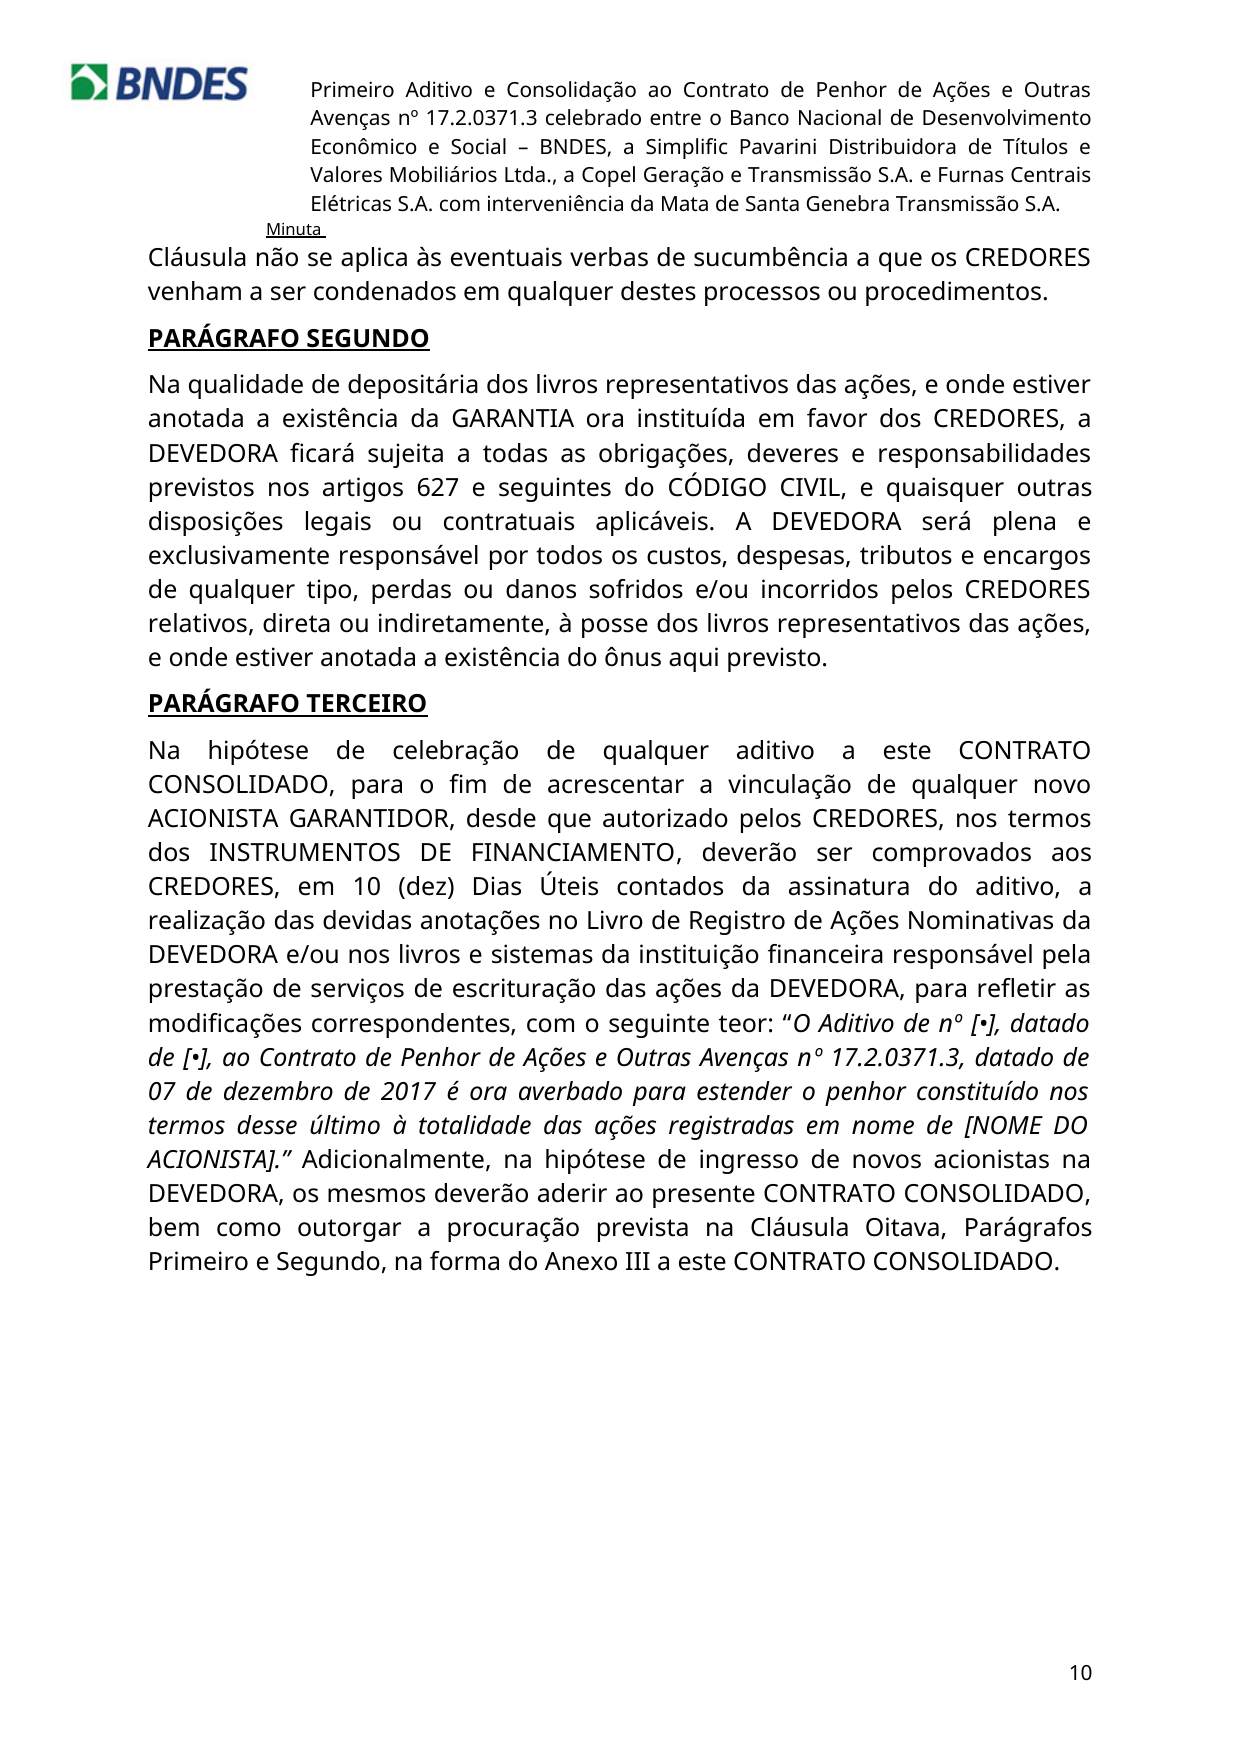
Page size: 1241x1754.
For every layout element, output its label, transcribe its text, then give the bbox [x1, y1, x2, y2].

picture [60, 58, 257, 112]
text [148, 240, 1092, 308]
text Na hipótese de celebração de qualquer aditivo a este CONTRATO CONSOLIDADO, para o fim de acrescentar a vinculação de qualquer novo ACIONISTA GARANTIDOR, desde que autorizado pelos CREDORES, nos termos dos INSTRUMENTOS DE FINANCIAMENTO, deverão ser comprovados aos CREDORES, em 10 (dez) Dias Úteis contados da assinatura do aditivo, a realização das devidas anotações no Livro de Registro de Ações Nominativas da DEVEDORA e/ou nos livros e sistemas da instituição financeira responsável pela prestação de serviços de escrituração das ações da DEVEDORA, para refletir as modificações correspondentes, com o seguinte teor: “O Aditivo de nº [•], datado de [•], ao Contrato de Penhor de Ações e Outras Avenças nº 17.2.0371.3, datado de 07 de dezembro de 2017 é ora averbado para estender o penhor constituído nos termos desse último à totalidade das ações registradas em nome de [NOME DO ACIONISTA].” Adicionalmente, na hipótese de ingresso de novos acionistas na DEVEDORA, os mesmos deverão aderir ao presente CONTRATO CONSOLIDADO, bem como outorgar a procuração prevista na Cláusula Oitava, Parágrafos Primeiro e Segundo, na forma do Anexo III a este CONTRATO CONSOLIDADO. [148, 733, 1092, 1278]
text PARÁGRAFO SEGUNDO [148, 321, 1092, 354]
text Na qualidade de depositária dos livros representativos das ações, e onde estiver anotada a existência da GARANTIA ora instituída em favor dos CREDORES, a DEVEDORA ficará sujeita a todas as obrigações, deveres e responsabilidades previstos nos artigos 627 e seguintes do CÓDIGO CIVIL, e quaisquer outras disposições legais ou contratuais aplicáveis. A DEVEDORA será plena e exclusivamente responsável por todos os custos, despesas, tributos e encargos de qualquer tipo, perdas ou danos sofridos e/ou incorridos pelos CREDORES relativos, direta ou indiretamente, à posse dos livros representativos das ações, e onde estiver anotada a existência do ônus aqui previsto. [148, 367, 1092, 674]
text PARÁGRAFO TERCEIRO [148, 686, 1092, 720]
